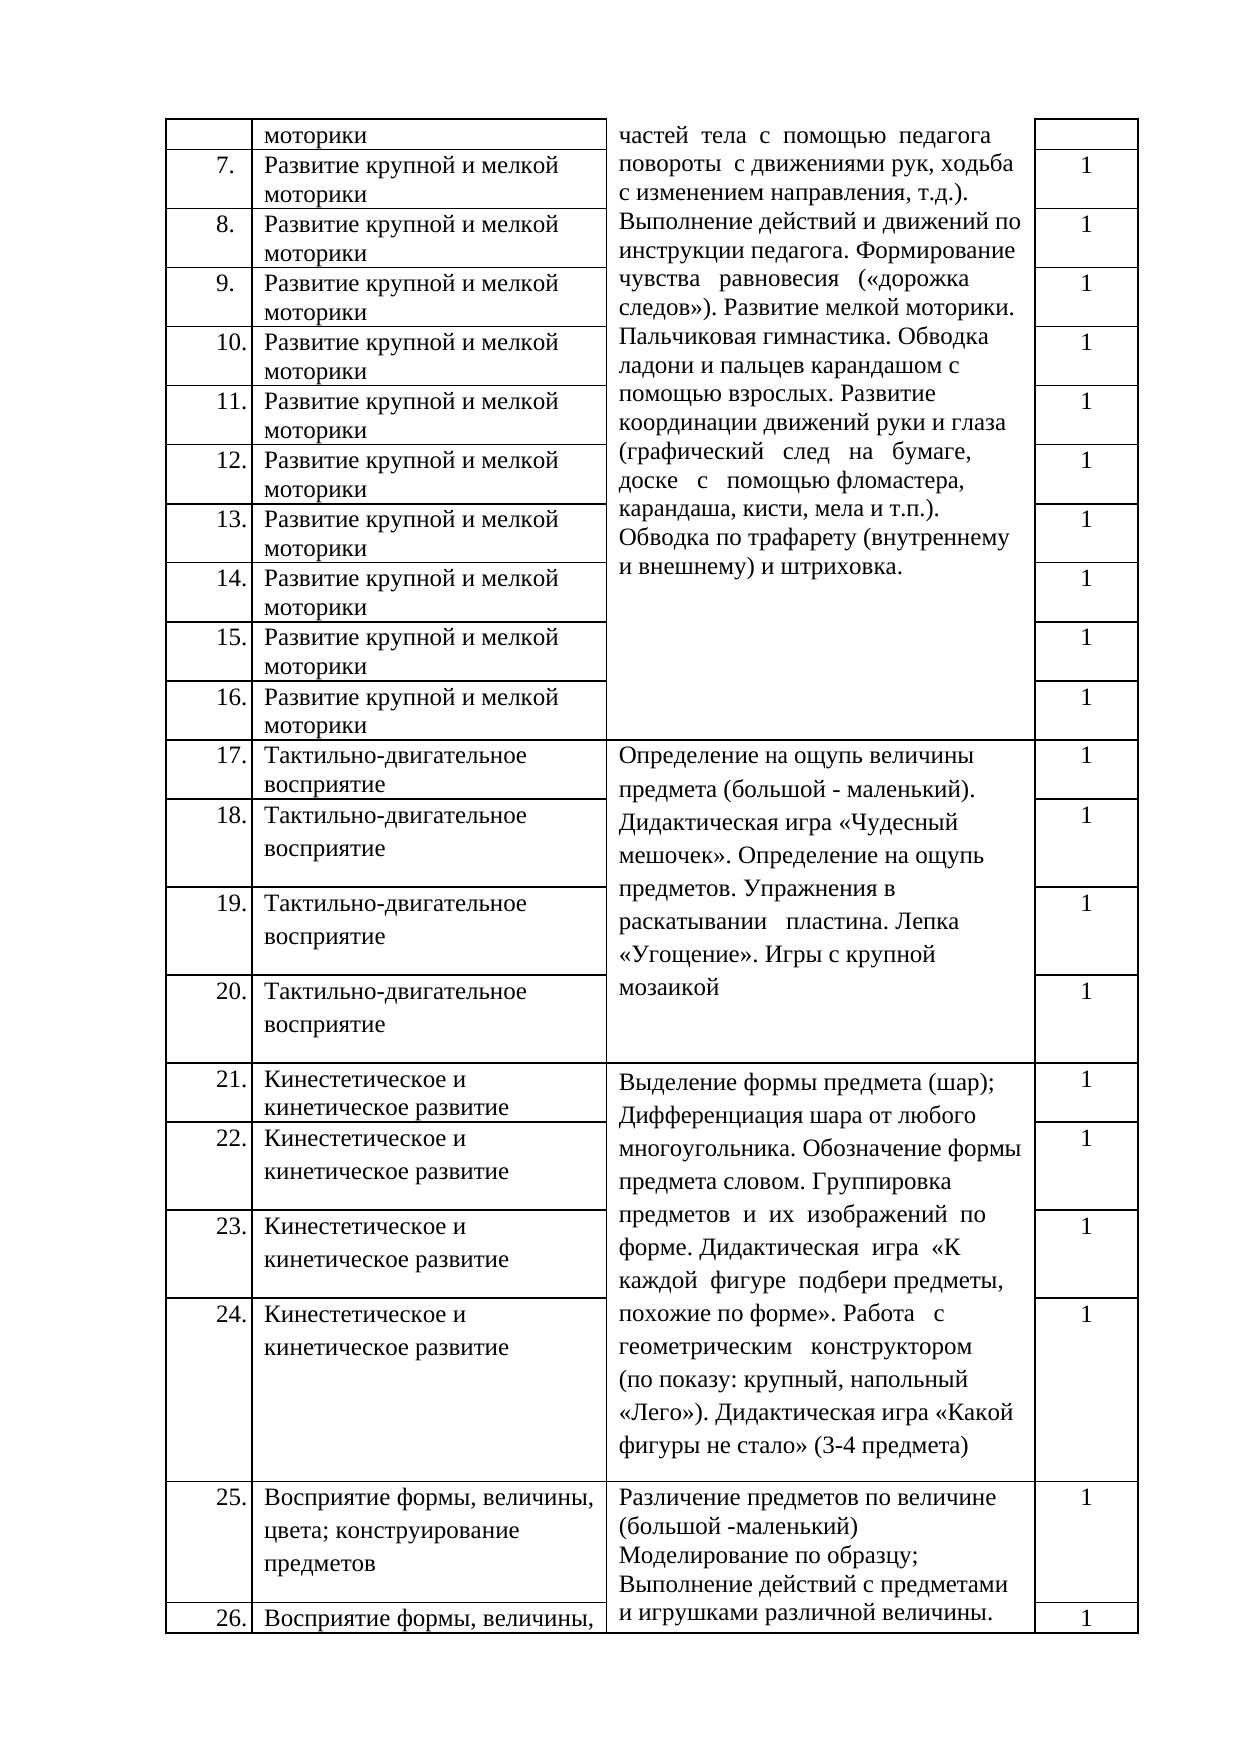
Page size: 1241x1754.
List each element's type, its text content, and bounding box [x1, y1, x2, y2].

table_cell [167, 120, 251, 148]
table_cell Развитие крупной и мелкой моторики [253, 327, 606, 385]
table_cell Различение предметов по величине (большой -маленький) Моделирование по образцу; Выполнение действий с предметами и игрушками различной величины. Знакомство с основными цветами (красный, желтый, зеленый, синий) Дидактическая игра «Назови цвет предмета». Различение и обозначение основных цветов. Дидактическая игра «Угадай, какого цвета». Конструирование объемных предметов из составных частей (2-3 детали) Составление целого из частей (2 -3 детали) на разрезном наглядном материале [607, 1482, 1034, 1632]
table_cell Развитие крупной и мелкой моторики [253, 682, 606, 739]
table_cell [167, 268, 251, 326]
table_cell [167, 623, 251, 680]
table_cell 1 [1036, 563, 1137, 621]
table_cell Тактильно-двигательное восприятие [253, 976, 606, 1062]
table_cell 1 [1036, 1064, 1137, 1121]
table_cell Развитие крупной и мелкой моторики [253, 209, 606, 267]
table_cell [167, 682, 251, 739]
table_cell [167, 800, 251, 886]
table_cell Развитие крупной и мелкой моторики [253, 386, 606, 444]
table_cell 1 [1036, 741, 1137, 798]
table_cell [253, 1482, 606, 1602]
table_cell Кинестетическое и кинетическое развитие [253, 1123, 606, 1209]
table_cell 1 [1036, 1603, 1137, 1632]
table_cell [253, 1603, 606, 1632]
table_cell [167, 505, 251, 562]
table_cell 1 [1036, 888, 1137, 974]
table_cell [167, 1123, 251, 1209]
table_cell [167, 327, 251, 385]
table_cell 1 [1036, 623, 1137, 680]
table_cell [167, 1299, 251, 1481]
table_cell 1 [1036, 445, 1137, 503]
table_cell Развитие крупной и мелкой моторики [253, 505, 606, 562]
table_cell 1 [1036, 1211, 1137, 1297]
table_cell 1 [1036, 327, 1137, 385]
table_cell 1 [1036, 386, 1137, 444]
table_cell 1 [1036, 505, 1137, 562]
table_cell Кинестетическое и кинетическое развитие [253, 1211, 606, 1297]
table_cell Развитие крупной и мелкой моторики [253, 150, 606, 207]
table_cell 1 [1036, 1482, 1137, 1602]
table_cell Тактильно-двигательное восприятие [253, 741, 606, 798]
table_cell Развитие крупной и мелкой моторики [253, 563, 606, 621]
table_cell Развитие крупной и мелкой моторики [253, 268, 606, 326]
table_cell 1 [1036, 268, 1137, 326]
table_cell [167, 1603, 251, 1632]
table_cell 1 [1036, 209, 1137, 267]
table_cell [167, 1482, 251, 1602]
table_cell Кинестетическое и кинетическое развитие [253, 1064, 606, 1121]
table_cell Развитие крупной и мелкой моторики [253, 445, 606, 503]
table_cell [167, 888, 251, 974]
table_cell 1 [1036, 682, 1137, 739]
table_cell 1 [1036, 1123, 1137, 1209]
table_cell Развитие крупной и мелкой моторики [253, 623, 606, 680]
table_cell [167, 563, 251, 621]
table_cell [253, 120, 606, 148]
table_cell 1 [1036, 150, 1137, 207]
table_cell Определение на ощупь величины предмета (большой - маленький). Дидактическая игра «Чудесный мешочек». Определение на ощупь предметов. Упражнения в раскатывании пластина. Лепка «Угощение». Игры с крупной мозаикой [607, 741, 1034, 1062]
table_cell [167, 209, 251, 267]
table_cell Выделение формы предмета (шар); Дифференциация шара от любого многоугольника. Обозначение формы предмета словом. Группировка предметов и их изображений по форме. Дидактическая игра «К каждой фигуре подбери предметы, похожие по форме». Работа с геометрическим конструктором (по показу: крупный, напольный «Лего»). Дидактическая игра «Какой фигуры не стало» (3-4 предмета) [607, 1064, 1034, 1481]
table_cell 1 [1036, 800, 1137, 886]
table_cell 1 [1036, 976, 1137, 1062]
table_cell [167, 386, 251, 444]
table_cell Кинестетическое и кинетическое развитие [253, 1299, 606, 1481]
table_cell [167, 150, 251, 207]
table_cell 1 [1036, 1299, 1137, 1481]
table_cell [167, 445, 251, 503]
table_cell [167, 741, 251, 798]
table_cell [167, 976, 251, 1062]
table_cell [167, 1064, 251, 1121]
table_cell 1 [1036, 120, 1137, 148]
table_cell Тактильно-двигательное восприятие [253, 888, 606, 974]
table_cell [167, 1211, 251, 1297]
table_cell Тактильно-двигательное восприятие [253, 800, 606, 886]
